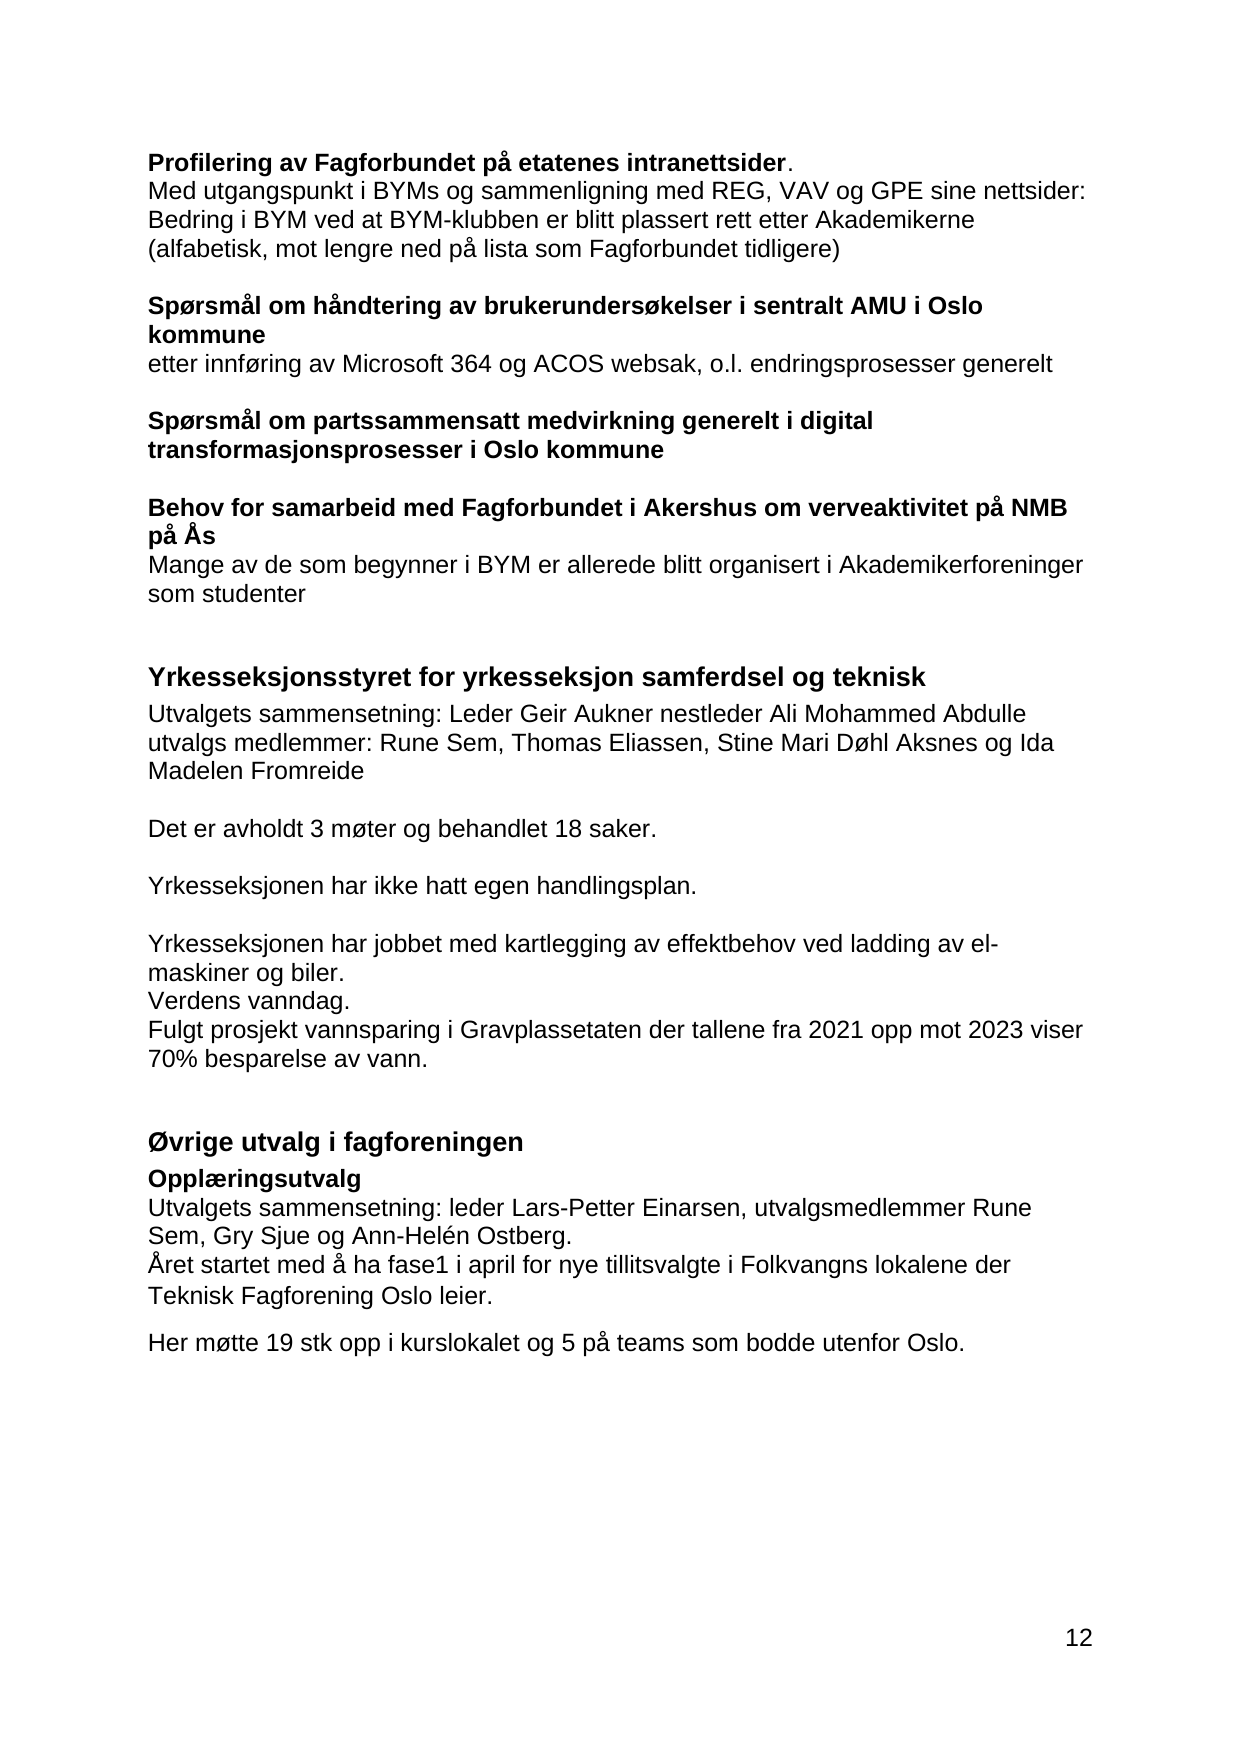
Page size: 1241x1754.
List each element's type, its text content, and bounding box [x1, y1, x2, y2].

text transformasjonsprosesser i Oslo kommune [148, 435, 1093, 464]
text Spørsmål om håndtering av brukerundersøkelser i sentralt AMU i Oslo [148, 291, 1093, 320]
text etter innføring av Microsoft 364 og ACOS websak, o.l. endringsprosesser generelt [148, 349, 1093, 378]
text Året startet med å ha fase1 i april for nye tillitsvalgte i Folkvangns lokalene der Teknisk Fagforening Oslo leier. [148, 1250, 1093, 1309]
text Det er avholdt 3 møter og behandlet 18 saker. [148, 814, 1093, 843]
subtitle Yrkesseksjonsstyret for yrkesseksjon samferdsel og teknisk [148, 661, 1093, 693]
subtitle Øvrige utvalg i fagforeningen [148, 1126, 1093, 1158]
text Verdens vanndag. [148, 986, 1093, 1015]
text Her møtte 19 stk opp i kurslokalet og 5 på teams som bodde utenfor Oslo. [148, 1328, 1093, 1357]
text Yrkesseksjonen har ikke hatt egen handlingsplan. [148, 871, 1093, 900]
text Behov for samarbeid med Fagforbundet i Akershus om verveaktivitet på NMB [148, 493, 1093, 521]
text på Ås [148, 521, 1093, 550]
text Spørsmål om partssammensatt medvirkning generelt i digital [148, 406, 1093, 435]
text Utvalgets sammensetning: leder Lars-Petter Einarsen, utvalgsmedlemmer Rune Sem, Gry Sjue og Ann-Helén Ostberg. [148, 1193, 1093, 1250]
text Fulgt prosjekt vannsparing i Gravplassetaten der tallene fra 2021 opp mot 2023 viser 70% besparelse av vann. [148, 1015, 1093, 1073]
text kommune [148, 320, 1093, 349]
text Opplæringsutvalg [148, 1164, 1093, 1193]
text Mange av de som begynner i BYM er allerede blitt organisert i Akademikerforeninger som studenter [148, 550, 1093, 608]
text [148, 148, 1093, 263]
text Utvalgets sammensetning: Leder Geir Aukner nestleder Ali Mohammed Abdulle utvalgs medlemmer: Rune Sem, Thomas Eliassen, Stine Mari Døhl Aksnes og Ida Madelen Fromreide [148, 699, 1093, 785]
text Yrkesseksjonen har jobbet med kartlegging av effektbehov ved ladding av el-maskiner og biler. [148, 929, 1093, 986]
